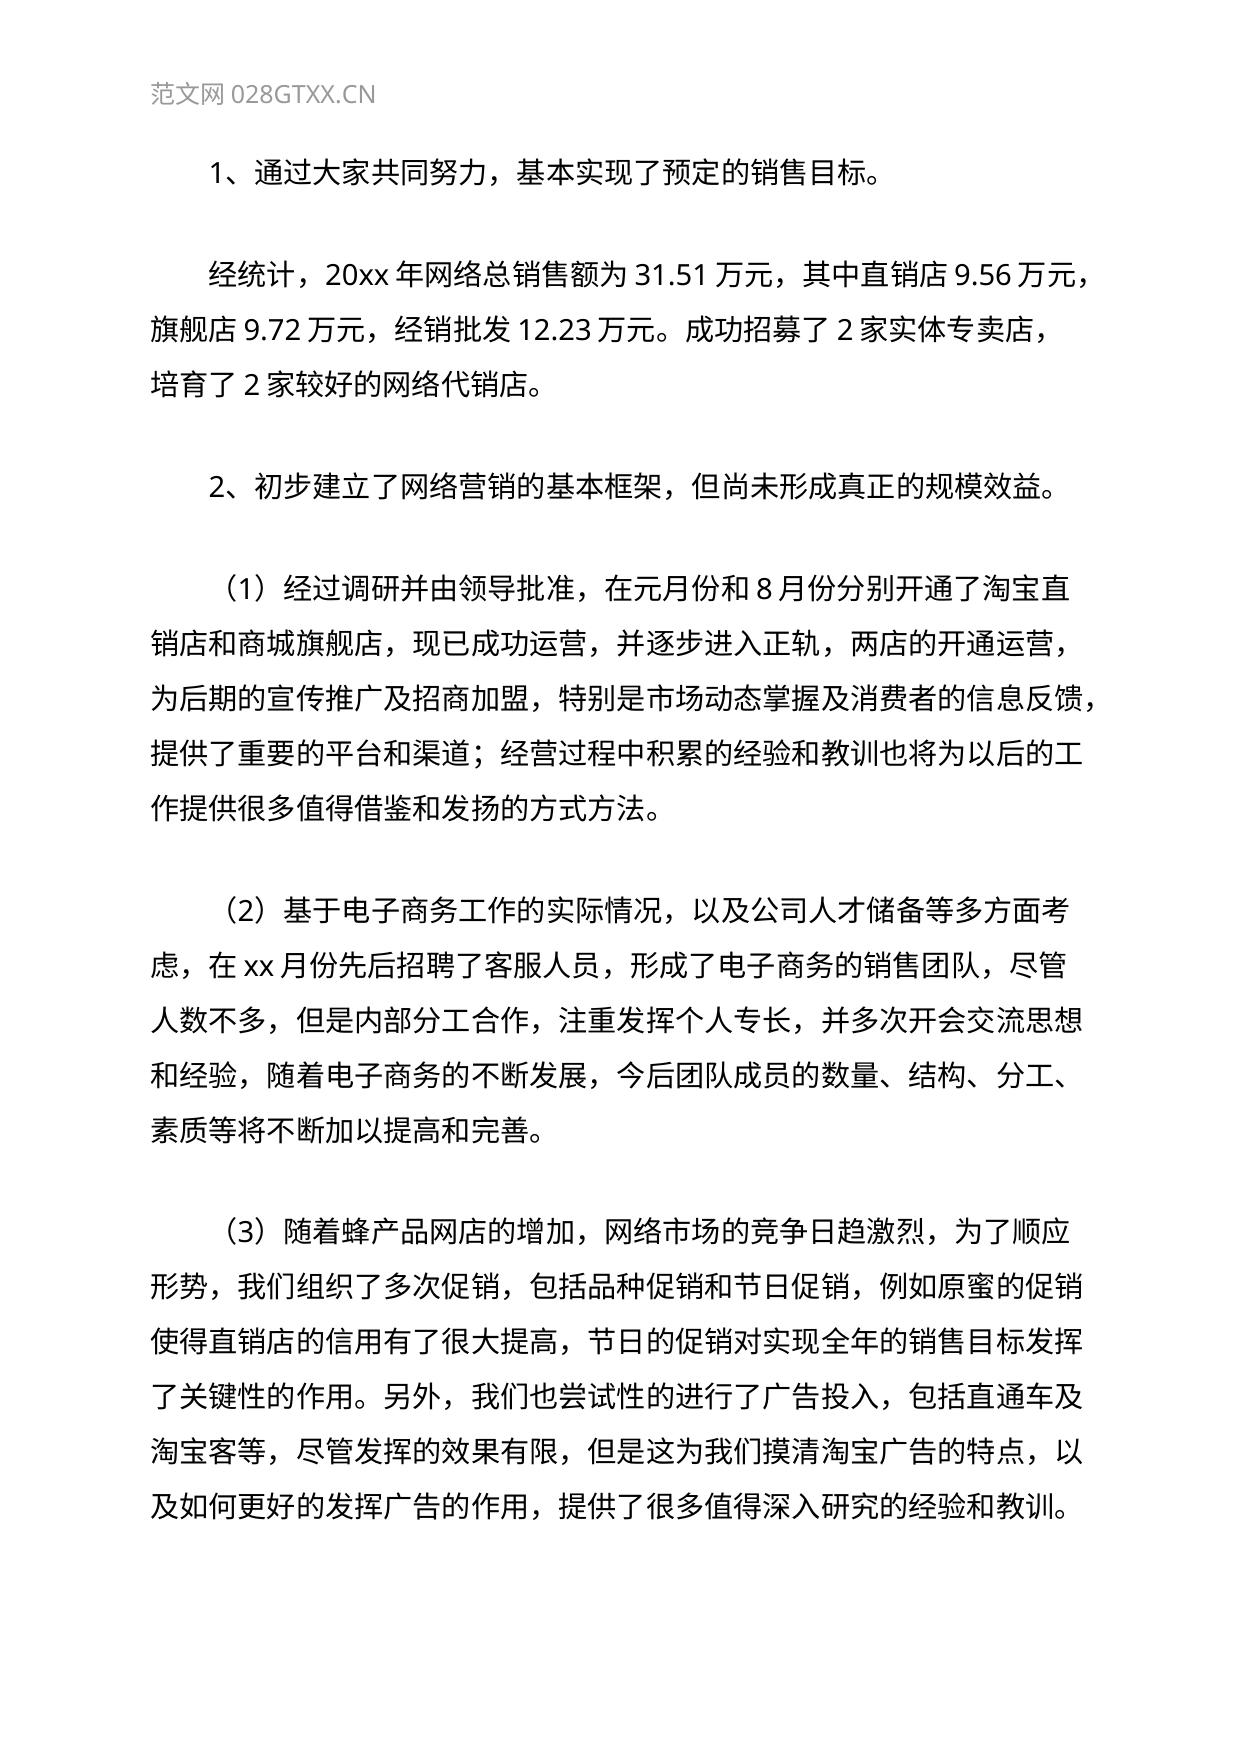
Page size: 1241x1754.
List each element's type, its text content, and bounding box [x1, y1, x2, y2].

text （3）随着蜂产品网店的增加，网络市场的竞争日趋激烈，为了顺应形势，我们组织了多次促销，包括品种促销和节日促销，例如原蜜的促销使得直销店的信用有了很大提高，节日的促销对实现全年的销售目标发挥了关键性的作用。另外，我们也尝试性的进行了广告投入，包括直通车及淘宝客等，尽管发挥的效果有限，但是这为我们摸清淘宝广告的特点，以及如何更好的发挥广告的作用，提供了很多值得深入研究的经验和教训。 [150, 1209, 1090, 1526]
text 经统计，20xx年网络总销售额为31.51万元，其中直销店9.56万元，旗舰店9.72万元，经销批发12.23万元。成功招募了2家实体专卖店，培育了2家较好的网络代销店。 [150, 252, 1090, 404]
text 2、初步建立了网络营销的基本框架，但尚未形成真正的规模效益。 [150, 464, 1090, 506]
text （1）经过调研并由领导批准，在元月份和8月份分别开通了淘宝直销店和商城旗舰店，现已成功运营，并逐步进入正轨，两店的开通运营，为后期的宣传推广及招商加盟，特别是市场动态掌握及消费者的信息反馈，提供了重要的平台和渠道；经营过程中积累的经验和教训也将为以后的工作提供很多值得借鉴和发扬的方式方法。 [150, 566, 1090, 828]
text （2）基于电子商务工作的实际情况，以及公司人才储备等多方面考虑，在xx月份先后招聘了客服人员，形成了电子商务的销售团队，尽管人数不多，但是内部分工合作，注重发挥个人专长，并多次开会交流思想和经验，随着电子商务的不断发展，今后团队成员的数量、结构、分工、素质等将不断加以提高和完善。 [150, 887, 1090, 1149]
text 1、通过大家共同努力，基本实现了预定的销售目标。 [150, 150, 1090, 192]
